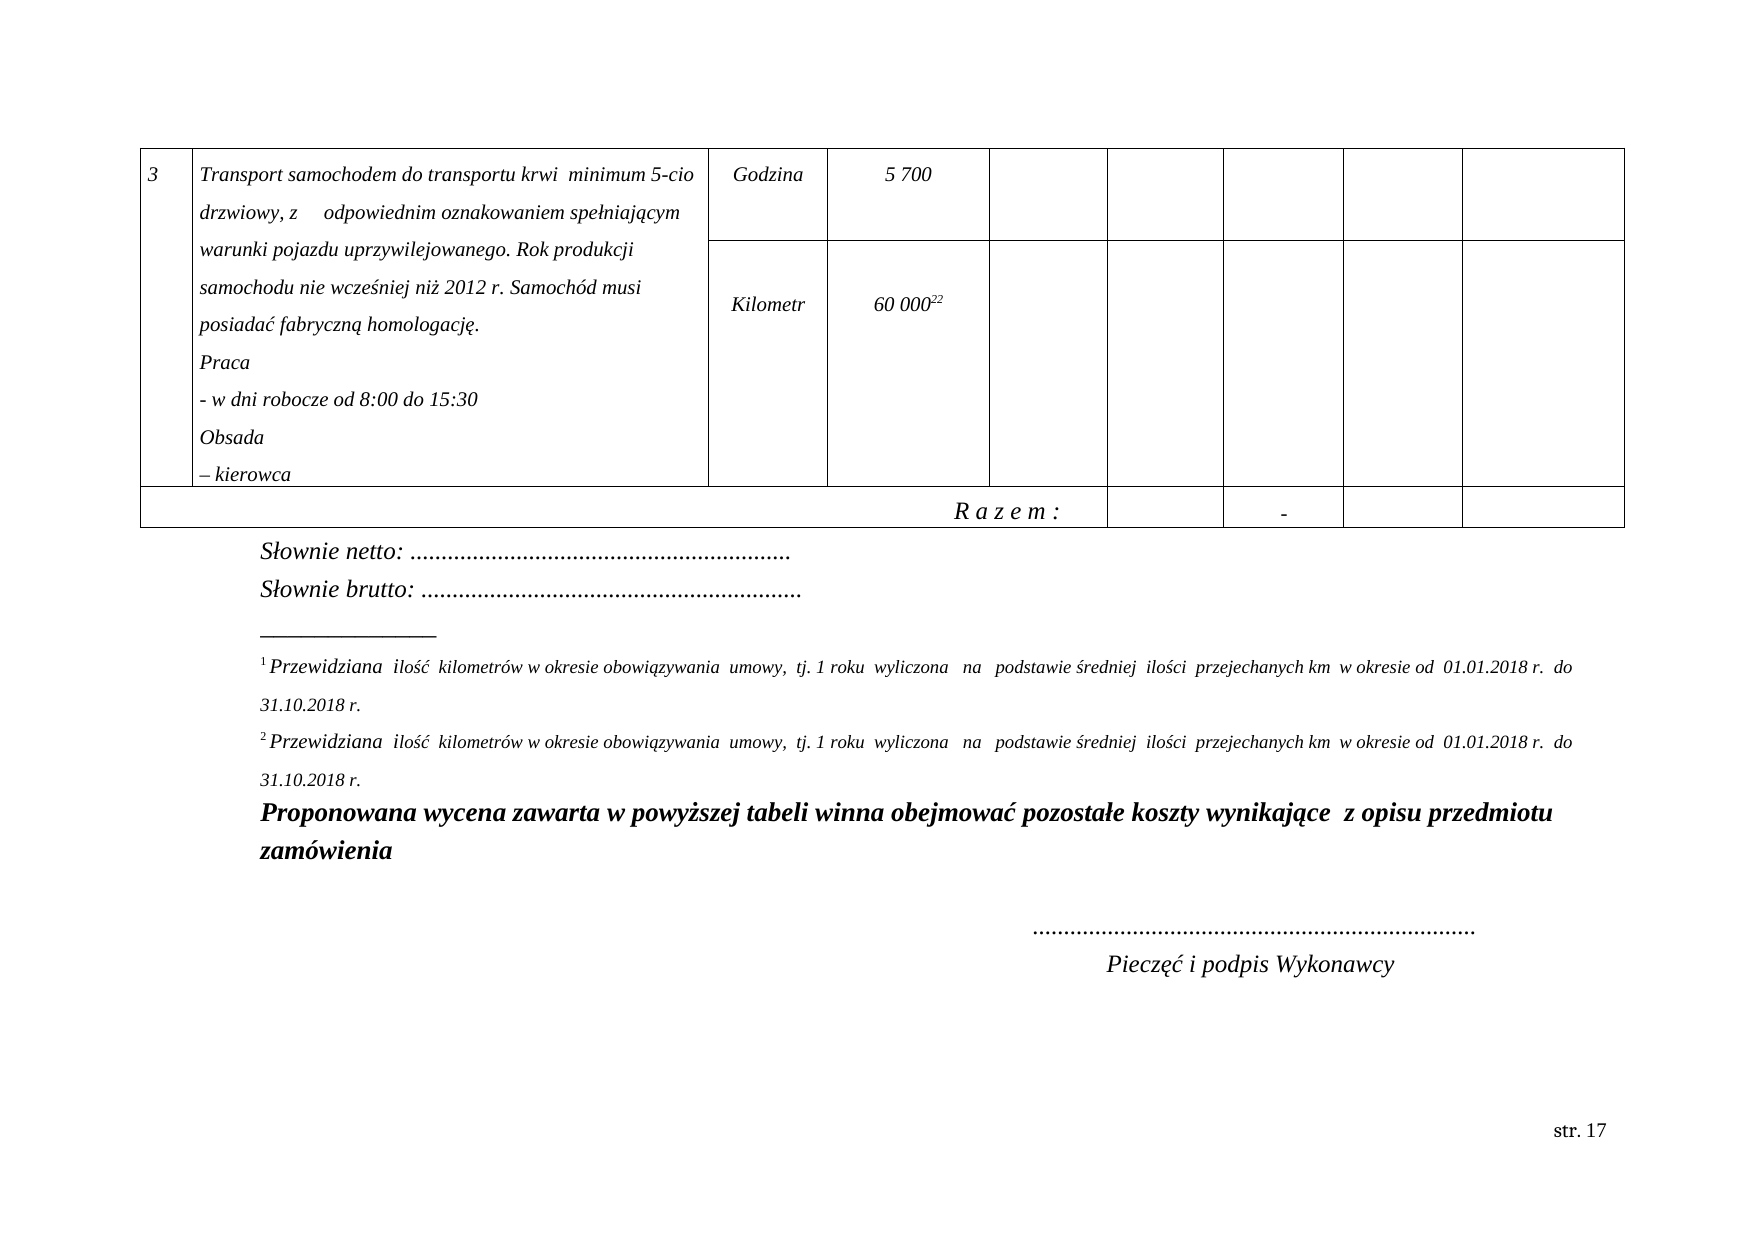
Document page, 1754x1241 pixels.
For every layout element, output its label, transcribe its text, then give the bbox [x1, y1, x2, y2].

table_cell [990, 149, 1107, 240]
table_cell Transport samochodem do transportu krwi minimum 5-cio drzwiowy, z odpowiednim oznakowaniem spełniającym warunki pojazdu uprzywilejowanego. Rok produkcji samochodu nie wcześniej niż 2012 r. Samochód musi posiadać fabryczną homologację. Praca - w dni robocze od 8:00 do 15:30 Obsada – kierowca [193, 149, 708, 486]
table_cell [1463, 149, 1624, 240]
table_cell [1108, 487, 1223, 527]
table_cell [1224, 149, 1343, 240]
text Proponowana wycena zawarta w powyższej tabeli winna obejmować pozostałe koszty wynikające z opisu przedmiotu zamówienia [260, 790, 1606, 865]
table_cell [1344, 149, 1462, 240]
table_cell [1463, 487, 1624, 527]
table_cell 5 700 [828, 149, 989, 240]
table_cell 60 00022 [828, 241, 989, 486]
table_cell 3 [141, 149, 192, 486]
table_cell Kilometr [709, 241, 827, 486]
table_cell [990, 241, 1107, 486]
text Słownie brutto: ............................................................. [260, 565, 1606, 603]
text 1 Przewidziana ilość kilometrów w okresie obowiązywania umowy, tj. 1 roku wyliczona na podstawie średniej ilości przejechanych km w okresie od 01.01.2018 r. do 31.10.2018 r. [260, 640, 1606, 715]
text Słownie netto: ............................................................. [260, 528, 1606, 565]
text 2 Przewidziana ilość kilometrów w okresie obowiązywania umowy, tj. 1 roku wyliczona na podstawie średniej ilości przejechanych km w okresie od 01.01.2018 r. do 31.10.2018 r. [260, 715, 1606, 790]
text _____________ [260, 603, 1606, 640]
table_cell [1108, 149, 1223, 240]
table_cell [1463, 241, 1624, 486]
text Pieczęć i podpis Wykonawcy [221, 940, 1606, 978]
table_cell - [1224, 487, 1343, 527]
table_cell Godzina [709, 149, 827, 240]
text ....................................................................... [148, 903, 1606, 940]
table_cell [1224, 241, 1343, 486]
table_cell [1344, 487, 1462, 527]
table_cell [1344, 241, 1462, 486]
table_cell [1108, 241, 1223, 486]
table_cell R a z e m : [141, 487, 1107, 527]
